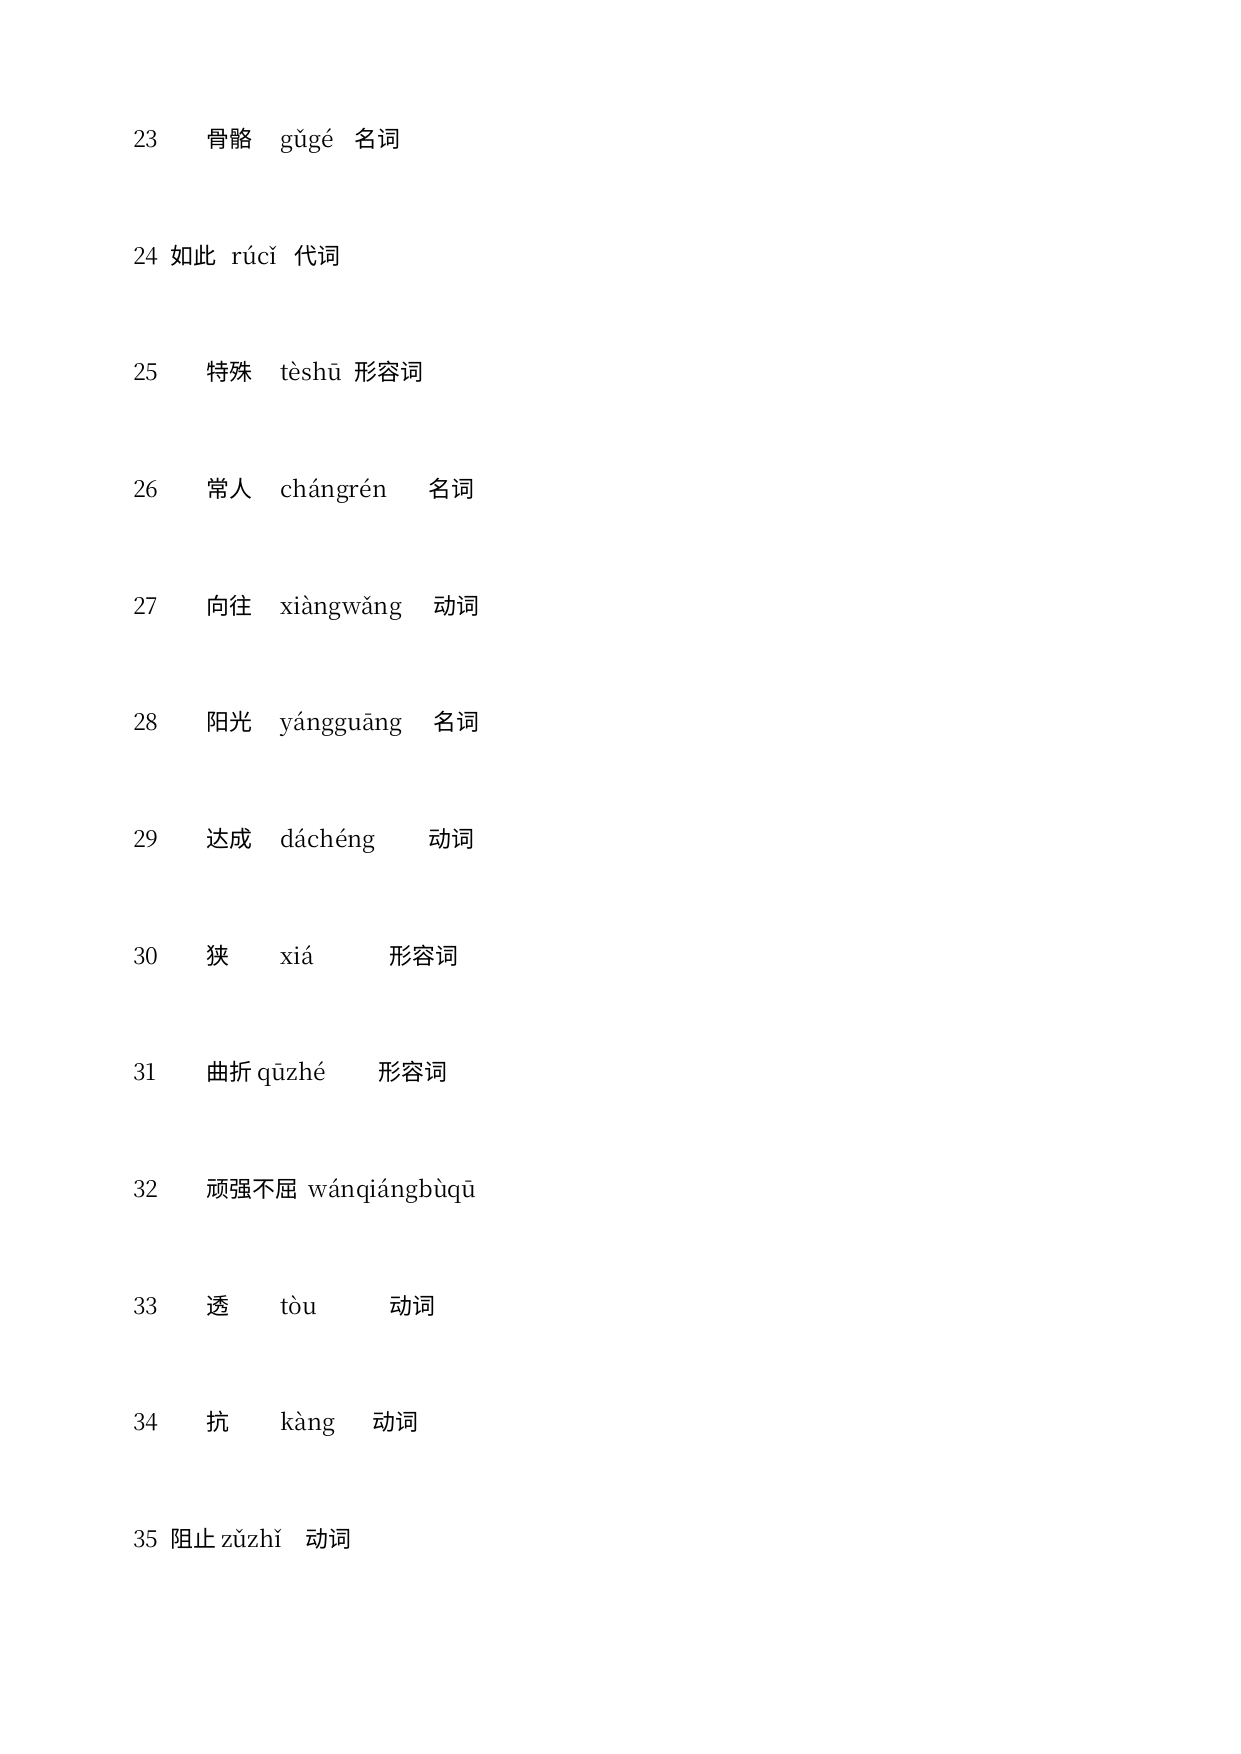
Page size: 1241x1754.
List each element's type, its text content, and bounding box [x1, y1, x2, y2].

text 27 向往 xiàngwǎng 动词 [133, 584, 1152, 622]
text 23 骨骼 gǔgé 名词 [133, 117, 1152, 155]
text 33 透 tòu 动词 [133, 1284, 1152, 1322]
text 31 曲折 qūzhé 形容词 [133, 1051, 1152, 1088]
text 25 特殊 tèshū 形容词 [133, 351, 1152, 388]
text 24 如此 rúcǐ 代词 [133, 234, 1152, 272]
text 30 狭 xiá 形容词 [133, 934, 1152, 972]
text 28 阳光 yángguāng 名词 [133, 701, 1152, 738]
text 32 顽强不屈 wánqiángbùqū [133, 1167, 1152, 1205]
text 26 常人 chángrén 名词 [133, 467, 1152, 505]
text 29 达成 dáchéng 动词 [133, 817, 1152, 855]
text 35 阻止 zǔzhǐ 动词 [133, 1517, 1152, 1555]
text 34 抗 kàng 动词 [133, 1401, 1152, 1438]
